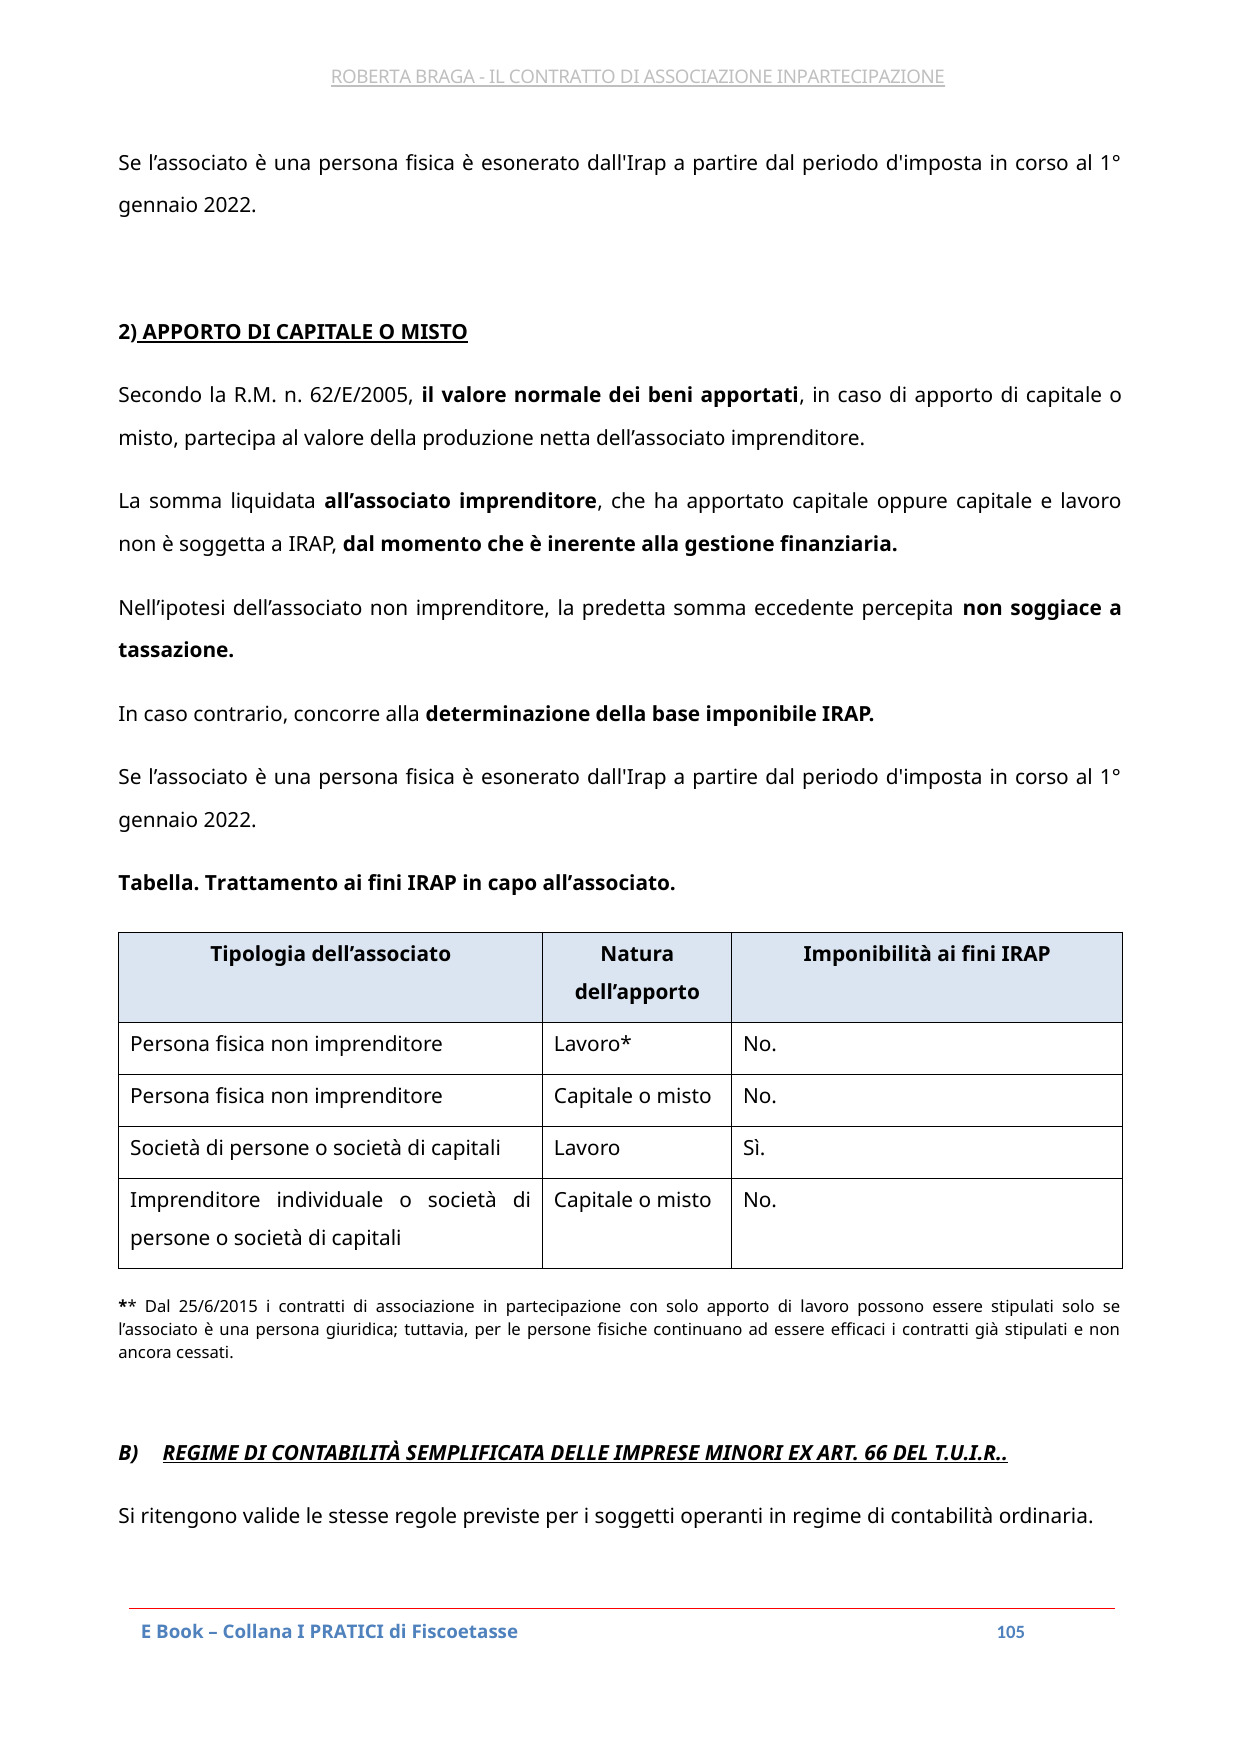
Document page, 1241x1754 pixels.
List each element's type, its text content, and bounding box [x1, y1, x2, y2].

text Nell’ipotesi dell’associato non imprenditore, la predetta somma eccedente percepita non soggiace a tassazione. [118, 593, 1122, 664]
text La somma liquidata all’associato imprenditore, che ha apportato capitale oppure capitale e lavoro non è soggetta a IRAP, dal momento che è inerente alla gestione finanziaria. [118, 487, 1122, 558]
table_header Imponibilità ai fini IRAP [732, 933, 1122, 1022]
text In caso contrario, concorre alla determinazione della base imponibile IRAP. [118, 699, 1122, 727]
table_cell Società di persone o società di capitali [119, 1127, 542, 1178]
text Se l’associato è una persona fisica è esonerato dall'Irap a partire dal periodo d'imposta in corso al 1° gennaio 2022. [118, 148, 1122, 219]
table_cell No. [732, 1075, 1122, 1126]
table_cell Persona fisica non imprenditore [119, 1075, 542, 1126]
text ** Dal 25/6/2015 i contratti di associazione in partecipazione con solo apporto di lavoro possono essere stipulati solo se l’associato è una persona giuridica; tuttavia, per le persone fisiche continuano ad essere efficaci i contratti già stipulati e non ancora cessati. [118, 1295, 1122, 1363]
list REGIME DI CONTABILITÀ SEMPLIFICATA DELLE IMPRESE MINORI EX ART. 66 DEL T.U.I.R.. [118, 1438, 1122, 1466]
table_cell Sì. [732, 1127, 1122, 1178]
text Tabella. Trattamento ai fini IRAP in capo all’associato. [118, 868, 1122, 897]
table_cell Capitale o misto [543, 1179, 731, 1268]
text Se l’associato è una persona fisica è esonerato dall'Irap a partire dal periodo d'imposta in corso al 1° gennaio 2022. [118, 762, 1122, 833]
table_cell Lavoro [543, 1127, 731, 1178]
text 2) APPORTO DI CAPITALE O MISTO [118, 317, 1122, 346]
text Secondo la R.M. n. 62/E/2005, il valore normale dei beni apportati, in caso di apporto di capitale o misto, partecipa al valore della produzione netta dell’associato imprenditore. [118, 381, 1122, 452]
table_cell Lavoro* [543, 1023, 731, 1074]
table_cell Persona fisica non imprenditore [119, 1023, 542, 1074]
table_header Natura dell’apporto [543, 933, 731, 1022]
table_cell No. [732, 1023, 1122, 1074]
table_cell Imprenditore individuale o società di persone o società di capitali [119, 1179, 542, 1268]
table_cell Capitale o misto [543, 1075, 731, 1126]
text Si ritengono valide le stesse regole previste per i soggetti operanti in regime di contabilità ordinaria. [118, 1501, 1122, 1530]
table_cell No. [732, 1179, 1122, 1268]
table_header Tipologia dell’associato [119, 933, 542, 1022]
